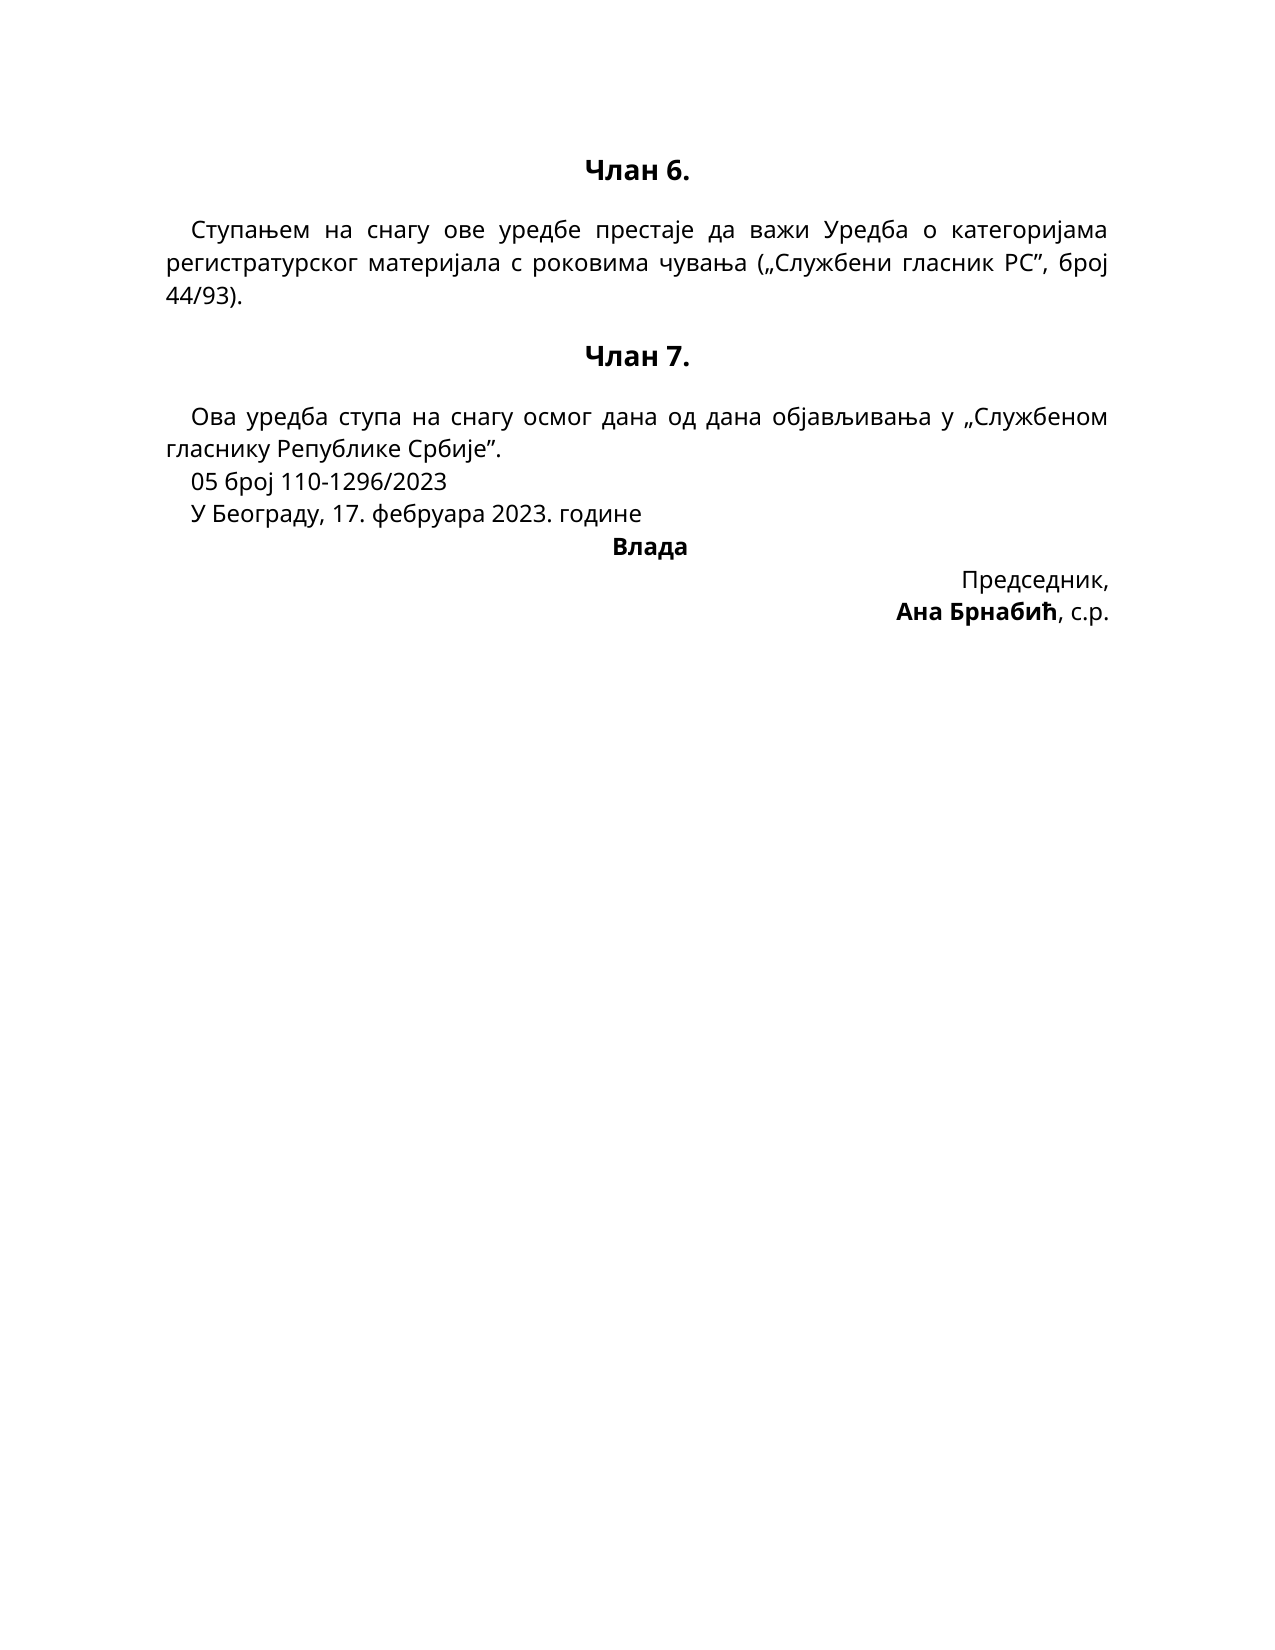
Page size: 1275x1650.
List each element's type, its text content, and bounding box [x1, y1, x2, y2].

text Члан 6. [150, 150, 1125, 188]
text Ана Брнабић, с.р. [166, 595, 1109, 628]
text Ступањем на снагу ове уредбе престаје да важи Уредба о категоријама регистратурског материјала с роковима чувања („Службени гласник РС”, брoj 44/93). [166, 213, 1109, 311]
text Влада [166, 530, 1109, 562]
text Ова уредба ступа на снагу осмог дана од дана објављивања у „Службеном гласнику Републике Србије”. [166, 399, 1109, 465]
text Члан 7. [150, 336, 1125, 374]
text Председник, [166, 562, 1109, 595]
text 05 број 110-1296/2023 [166, 465, 1109, 497]
text У Београду, 17. фебруара 2023. године [166, 497, 1109, 530]
